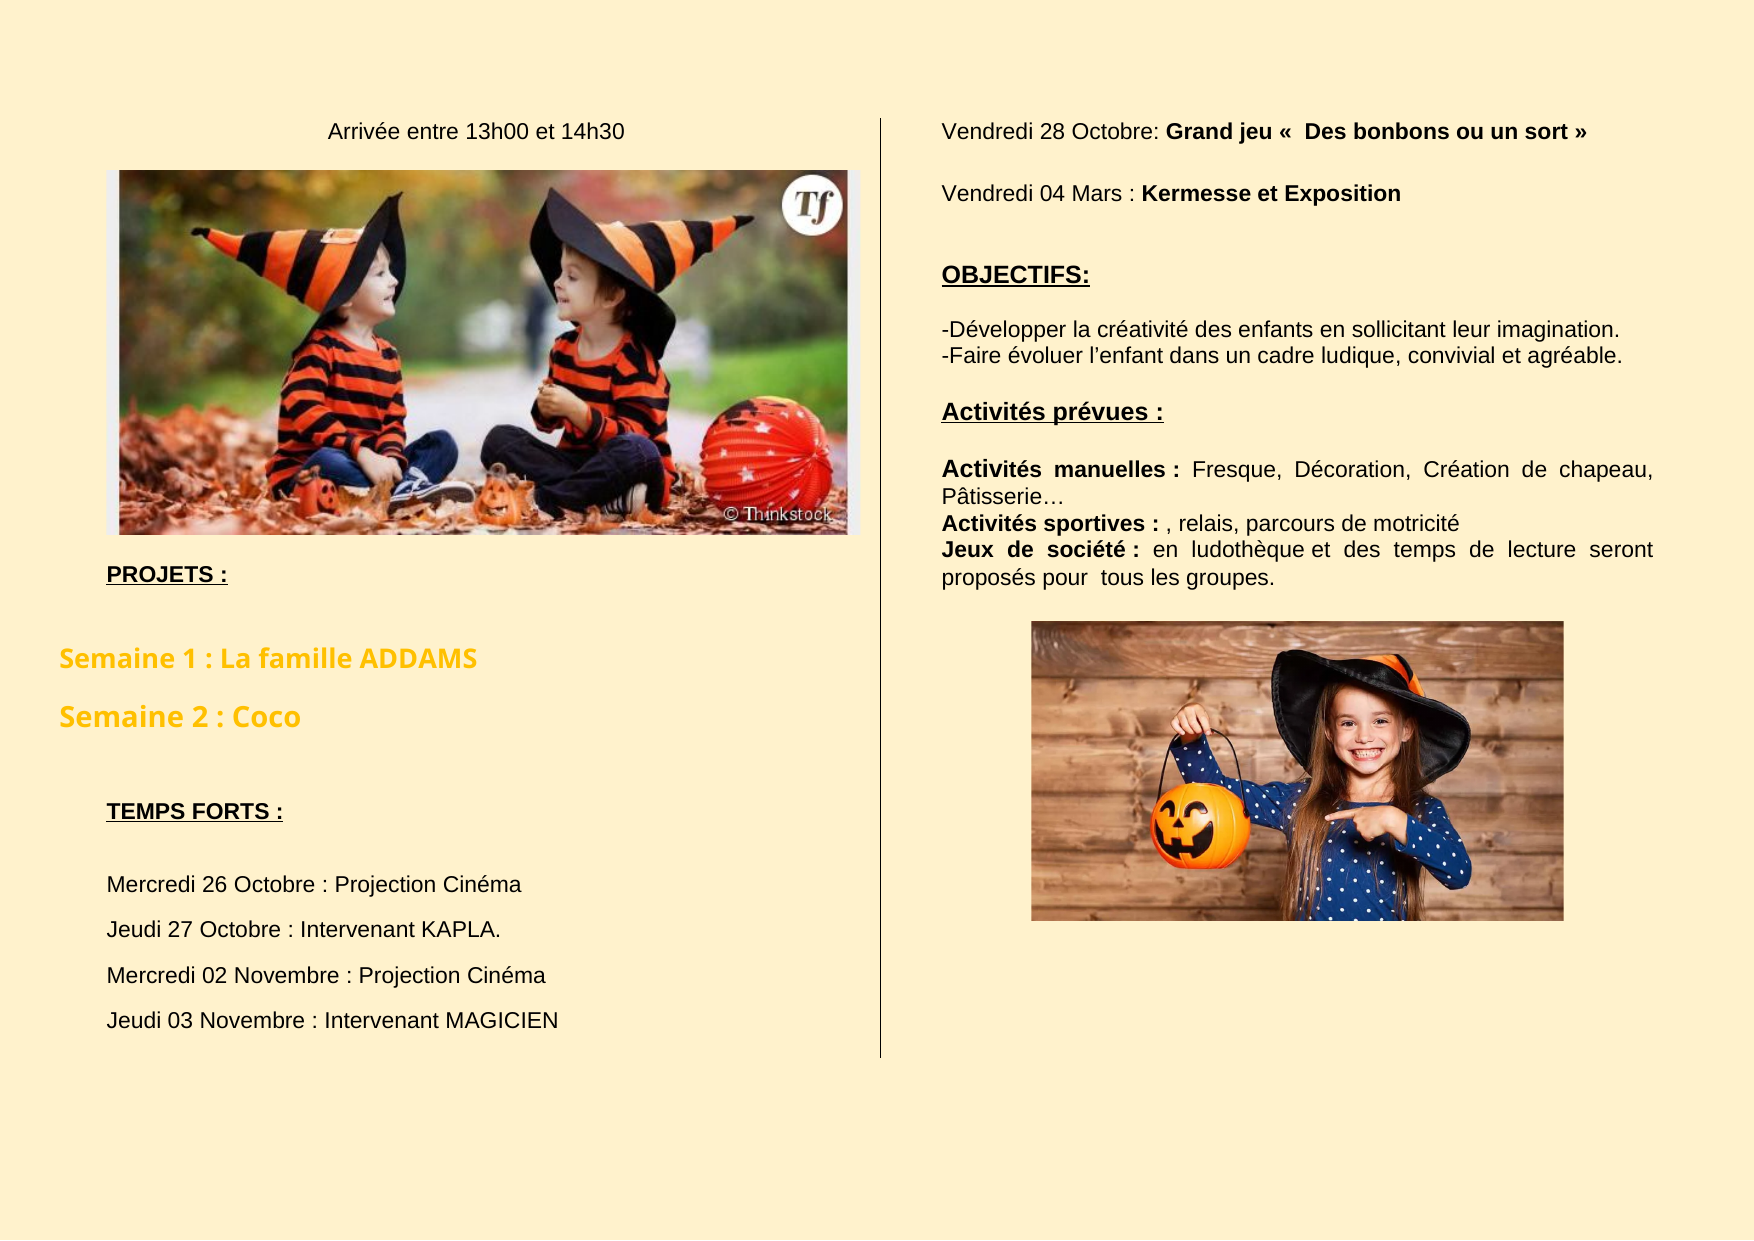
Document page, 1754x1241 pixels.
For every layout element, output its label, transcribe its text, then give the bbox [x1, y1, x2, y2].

text -Faire évoluer l’enfant dans un cadre ludique, convivial et agréable. [941, 342, 1653, 368]
subtitle OBJECTIFS: [941, 260, 1653, 289]
subtitle TEMPS FORTS : [106, 798, 818, 824]
text Jeudi 27 Octobre : Intervenant KAPLA. [106, 916, 818, 943]
text Activités sportives : , relais, parcours de motricité [941, 509, 1653, 536]
text Activités prévues : [941, 397, 1653, 426]
text Jeudi 03 Novembre : Intervenant MAGICIEN [106, 1007, 818, 1033]
picture [1031, 621, 1564, 921]
picture [106, 170, 861, 535]
text Mercredi 02 Novembre : Projection Cinéma [106, 962, 818, 988]
text -Développer la créativité des enfants en sollicitant leur imagination. [941, 289, 1653, 342]
text Jeux de société : en ludothèque et des temps de lecture seront proposés pour tous les groupes. [941, 536, 1653, 591]
text PROJETS : [106, 561, 818, 587]
text Arrivée entre 13h00 et 14h30 [254, 118, 818, 144]
text Activités manuelles : Fresque, Décoration, Création de chapeau, Pâtisserie… [941, 454, 1653, 509]
text Vendredi 28 Octobre: Grand jeu « Des bonbons ou un sort » Vendredi 04 Mars : Kermesse et Exposition [941, 118, 1653, 207]
text Mercredi 26 Octobre : Projection Cinéma [106, 871, 818, 898]
